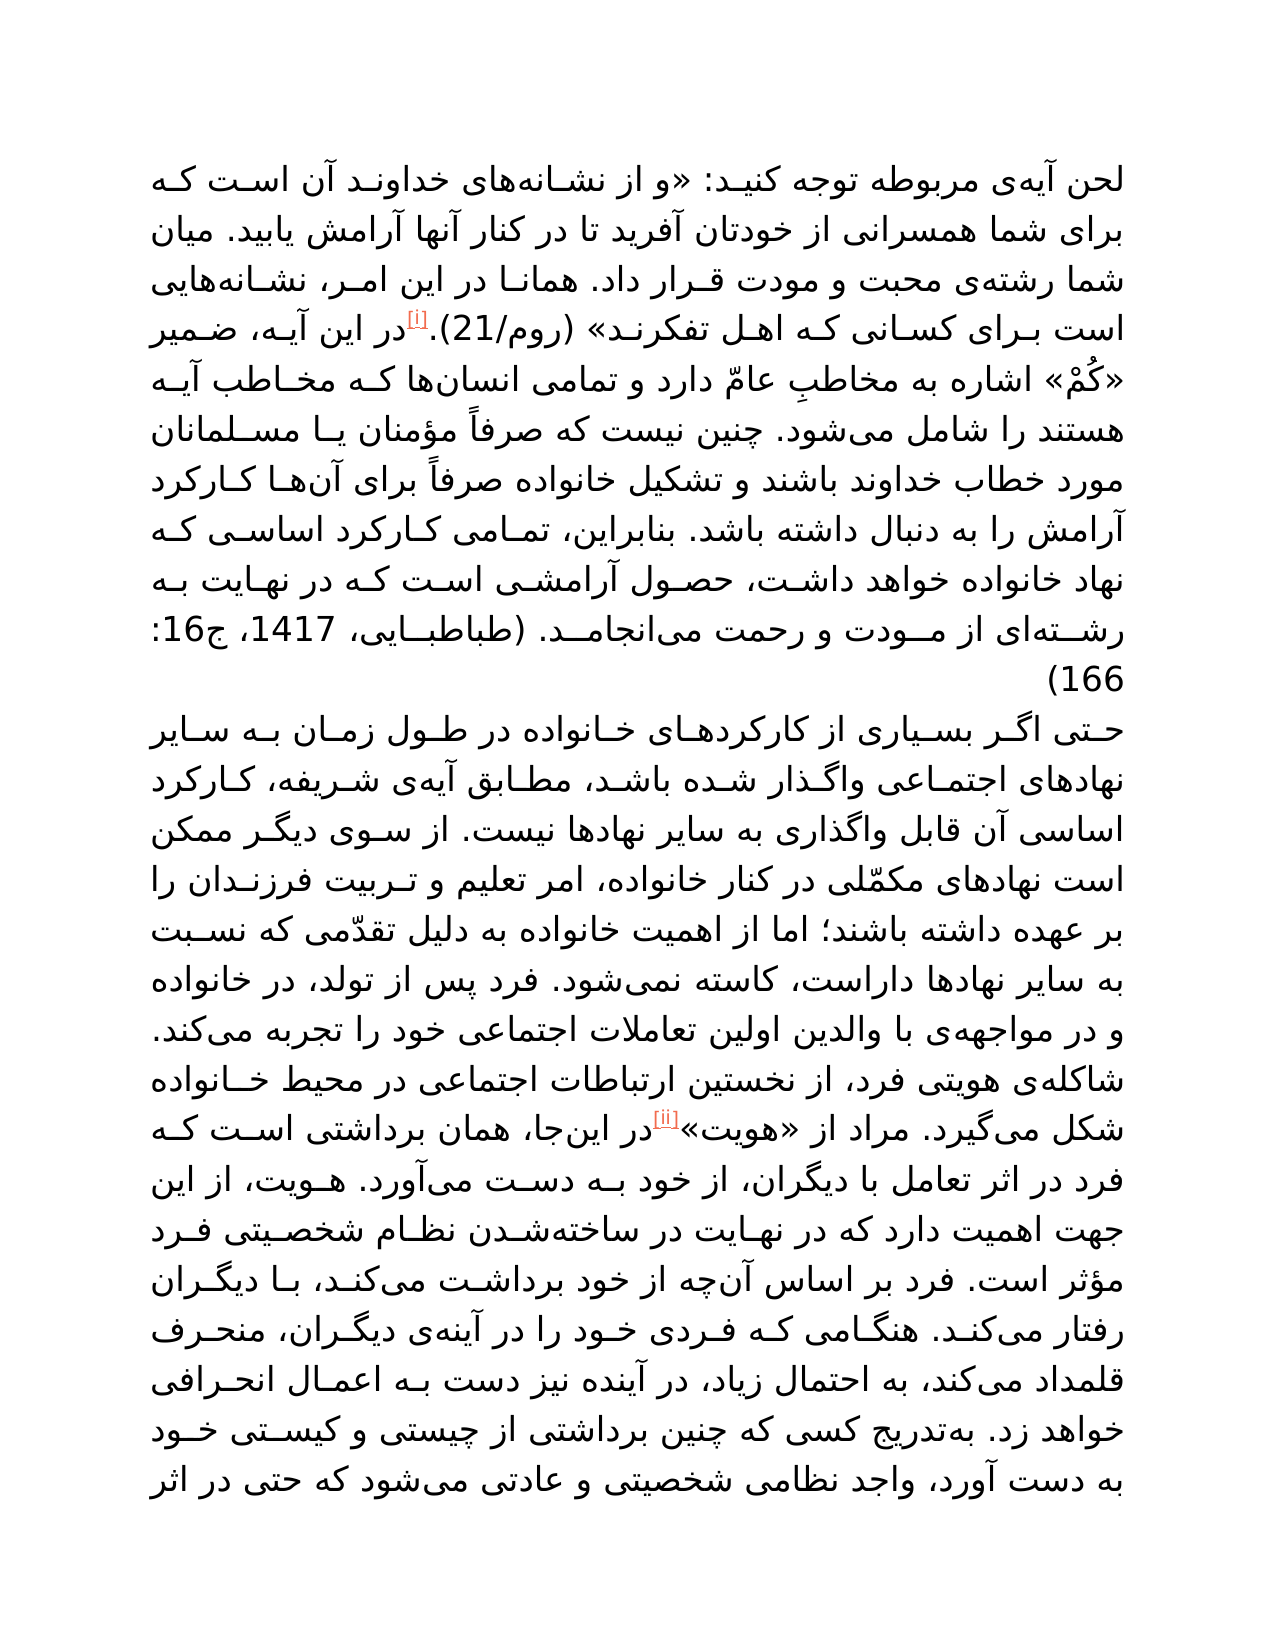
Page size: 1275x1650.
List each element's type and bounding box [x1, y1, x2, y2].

text [150, 150, 1125, 700]
text [150, 700, 1125, 1500]
